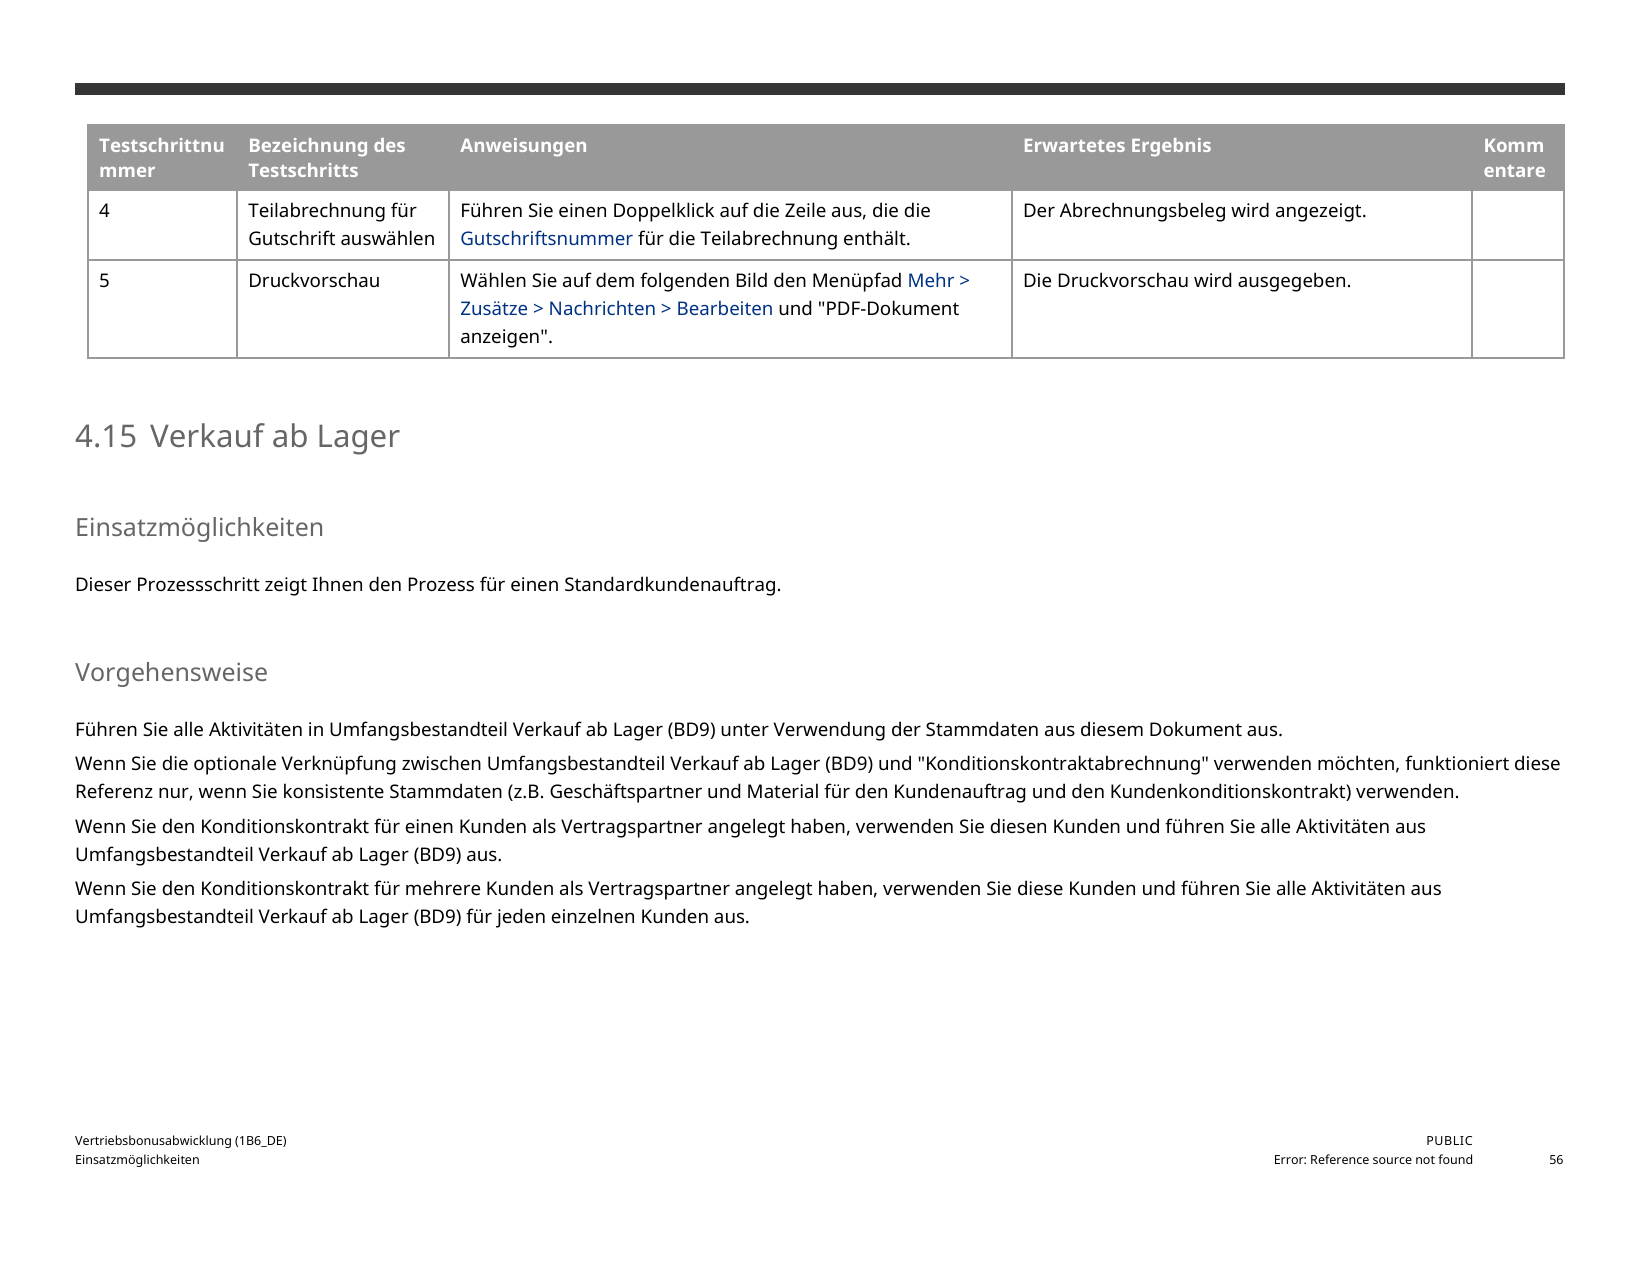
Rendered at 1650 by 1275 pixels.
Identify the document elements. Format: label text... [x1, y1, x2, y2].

table_cell [1473, 261, 1563, 357]
table_cell 4 [89, 191, 236, 259]
subtitle Verkauf ab Lager [75, 418, 1565, 455]
text Wenn Sie den Konditionskontrakt für einen Kunden als Vertragspartner angelegt haben, verwenden Sie diesen Kunden und führen Sie alle Aktivitäten aus Umfangsbestandteil Verkauf ab Lager (BD9) aus. [75, 813, 1565, 867]
table_cell 5 [89, 261, 236, 357]
title Einsatzmöglichkeiten [75, 513, 1565, 543]
table_header Kommentare [1473, 126, 1563, 189]
table_cell Der Abrechnungsbeleg wird angezeigt. [1013, 191, 1471, 259]
table_cell Druckvorschau [238, 261, 448, 357]
table_header Bezeichnung des Testschritts [238, 126, 448, 189]
text Wenn Sie den Konditionskontrakt für mehrere Kunden als Vertragspartner angelegt haben, verwenden Sie diese Kunden und führen Sie alle Aktivitäten aus Umfangsbestandteil Verkauf ab Lager (BD9) für jeden einzelnen Kunden aus. [75, 875, 1565, 929]
text Führen Sie alle Aktivitäten in Umfangsbestandteil Verkauf ab Lager (BD9) unter Verwendung der Stammdaten aus diesem Dokument aus. [75, 716, 1565, 742]
table_cell Teilabrechnung für Gutschrift auswählen [238, 191, 448, 259]
text Dieser Prozessschritt zeigt Ihnen den Prozess für einen Standardkundenauftrag. [75, 572, 1565, 597]
table_header Erwartetes Ergebnis [1013, 126, 1471, 189]
table_header Testschrittnummer [89, 126, 236, 189]
text Wenn Sie die optionale Verknüpfung zwischen Umfangsbestandteil Verkauf ab Lager (BD9) und "Konditionskontraktabrechnung" verwenden möchten, funktioniert diese Referenz nur, wenn Sie konsistente Stammdaten (z.B. Geschäftspartner und Material für den Kundenauftrag und den Kundenkonditionskontrakt) verwenden. [75, 751, 1565, 804]
table_header Anweisungen [450, 126, 1011, 189]
title Vorgehensweise [75, 658, 1565, 687]
table_cell Führen Sie einen Doppelklick auf die Zeile aus, die die Gutschriftsnummer für die Teilabrechnung enthält. [450, 191, 1011, 259]
table_cell Wählen Sie auf dem folgenden Bild den Menüpfad Mehr > Zusätze > Nachrichten > Bearbeiten und "PDF-Dokument anzeigen". [450, 261, 1011, 357]
table_cell Die Druckvorschau wird ausgegeben. [1013, 261, 1471, 357]
table_cell [1473, 191, 1563, 259]
